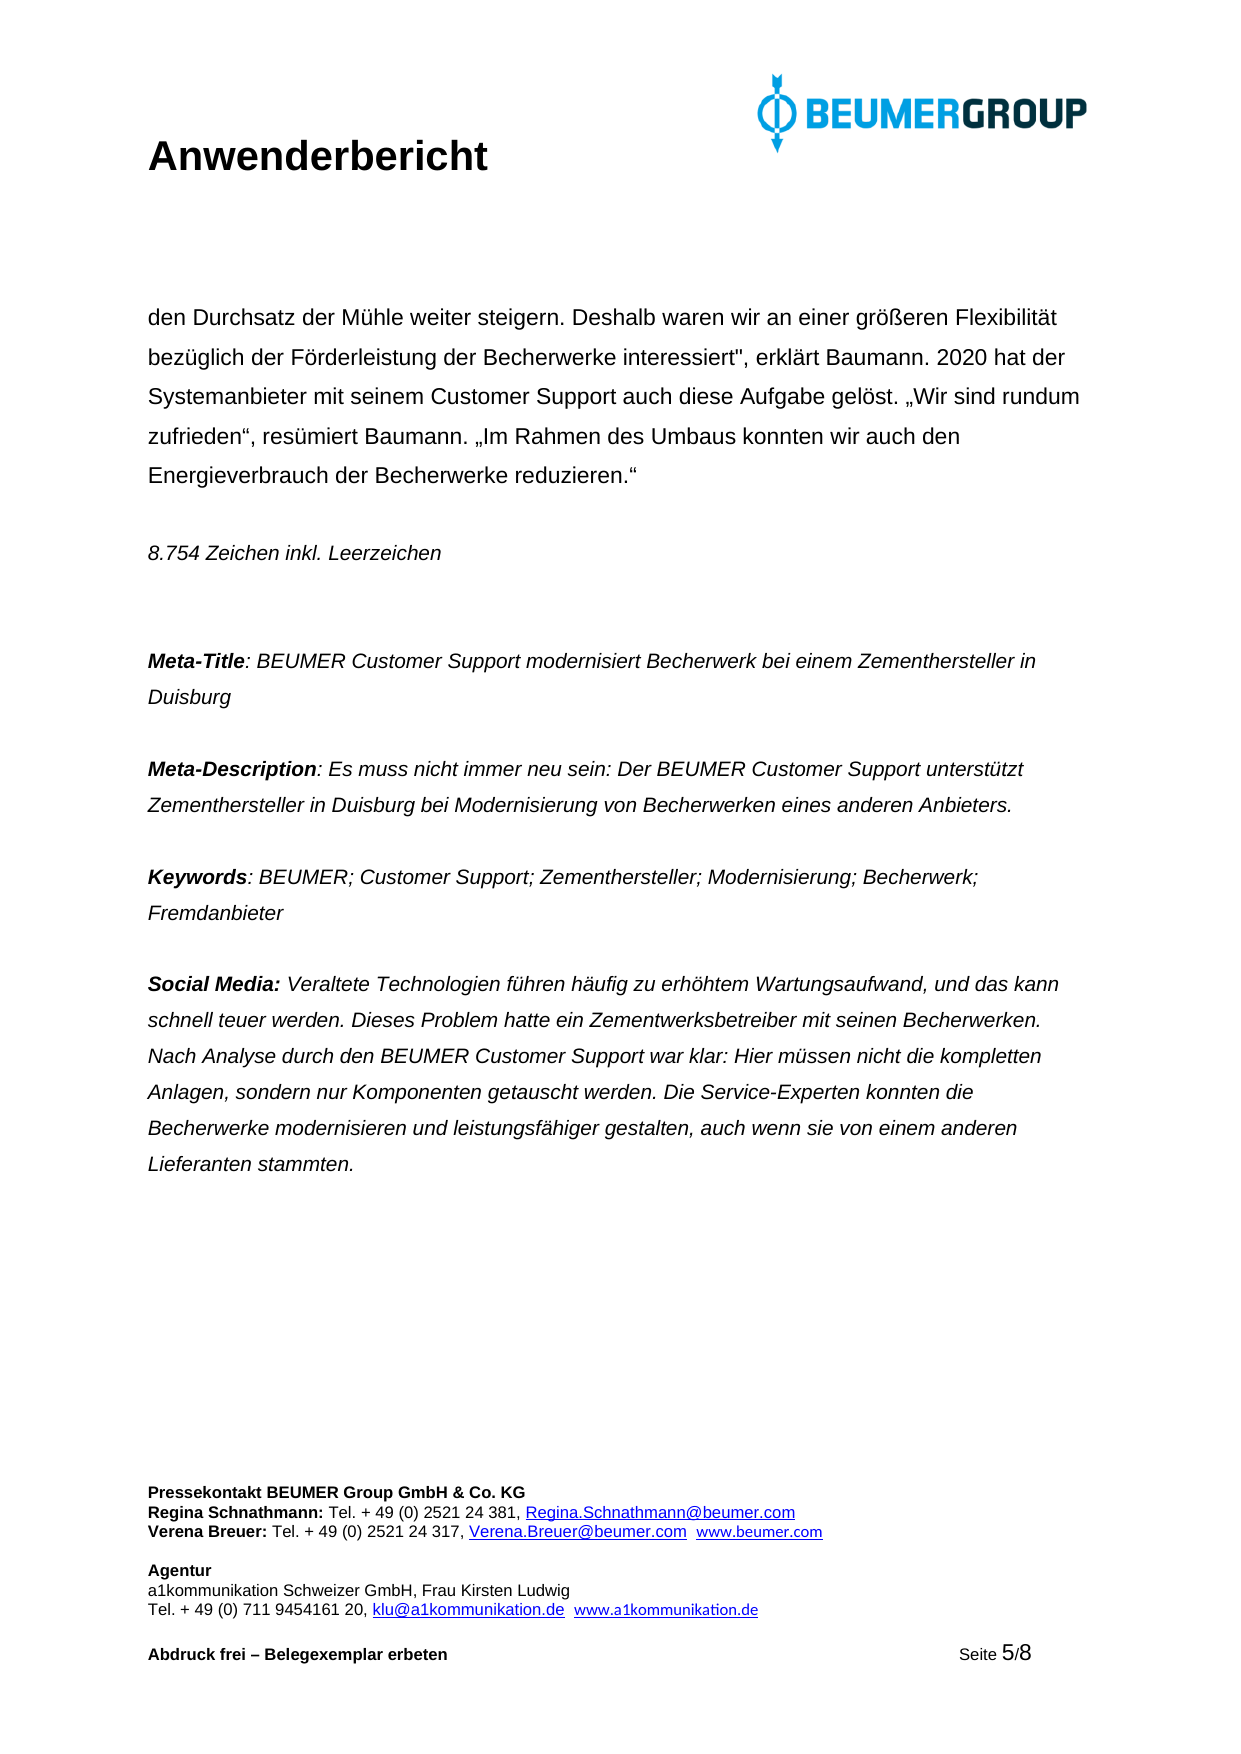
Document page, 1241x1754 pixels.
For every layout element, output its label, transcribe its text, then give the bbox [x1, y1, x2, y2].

text Meta-Description: Es muss nicht immer neu sein: Der BEUMER Customer Support unterstützt Zementhersteller in Duisburg bei Modernisierung von Becherwerken eines anderen Anbieters. [148, 757, 1093, 817]
text Keywords: BEUMER; Customer Support; Zementhersteller; Modernisierung; Becherwerk; Fremdanbieter [148, 864, 1093, 924]
text Social Media: Veraltete Technologien führen häufig zu erhöhtem Wartungsaufwand, und das kann schnell teuer werden. Dieses Problem hatte ein Zementwerksbetreiber mit seinen Becherwerken. Nach Analyse durch den BEUMER Customer Support war klar: Hier müssen nicht die kompletten Anlagen, sondern nur Komponenten getauscht werden. Die Service-Experten konnten die Becherwerke modernisieren und leistungsfähiger gestalten, auch wenn sie von einem anderen Lieferanten stammten. [148, 972, 1093, 1176]
text Meta-Title: BEUMER Customer Support modernisiert Becherwerk bei einem Zementhersteller in Duisburg [148, 649, 1093, 709]
text 8.754 Zeichen inkl. Leerzeichen [148, 541, 1093, 565]
picture [728, 69, 1115, 157]
